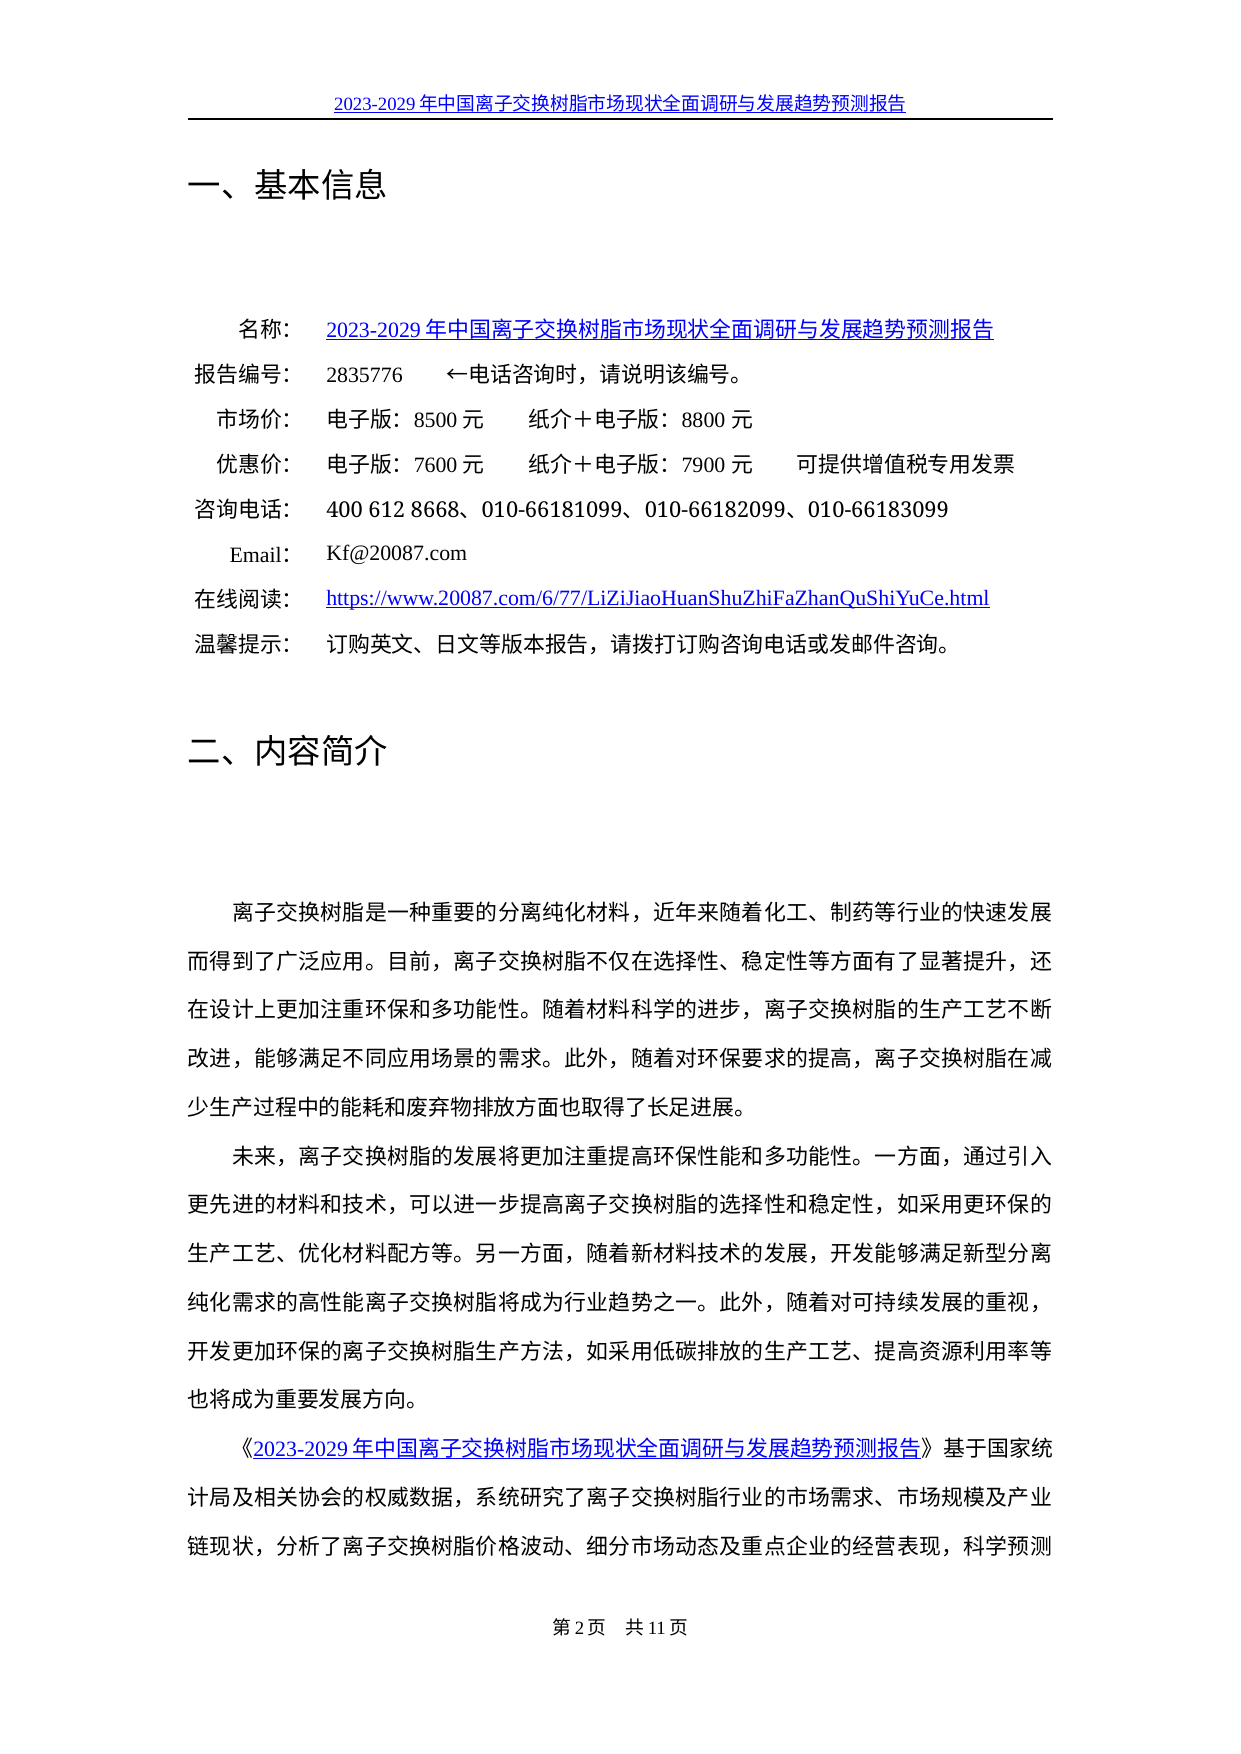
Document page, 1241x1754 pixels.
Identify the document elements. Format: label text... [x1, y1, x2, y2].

title 二、内容简介 [187, 717, 1053, 782]
table_cell 电子版：7600 元 纸介＋电子版：7900 元 可提供增值税专用发票 [315, 447, 1073, 492]
table_cell [315, 582, 1073, 627]
table_cell 市场价： [167, 402, 315, 447]
table_cell 在线阅读： [167, 582, 315, 627]
table_cell 优惠价： [167, 447, 315, 492]
table_cell 订购英文、日文等版本报告，请拨打订购咨询电话或发邮件咨询。 [315, 627, 1073, 672]
table_header 2023-2029年中国离子交换树脂市场现状全面调研与发展趋势预测报告 [315, 312, 1073, 357]
table_cell 2835776 ←电话咨询时，请说明该编号。 [315, 357, 1073, 402]
table_cell Email： [167, 537, 315, 582]
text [187, 894, 1053, 1561]
table_cell 温馨提示： [167, 627, 315, 672]
table_cell 400 612 8668、010-66181099、010-66182099、010-66183099 [315, 492, 1073, 537]
title 一、基本信息 [187, 150, 1053, 215]
table_cell 咨询电话： [167, 492, 315, 537]
table_header 名称： [167, 312, 315, 357]
table_cell Kf@20087.com [315, 537, 1073, 582]
table_cell 电子版：8500 元 纸介＋电子版：8800 元 [315, 402, 1073, 447]
table_cell 报告编号： [167, 357, 315, 402]
